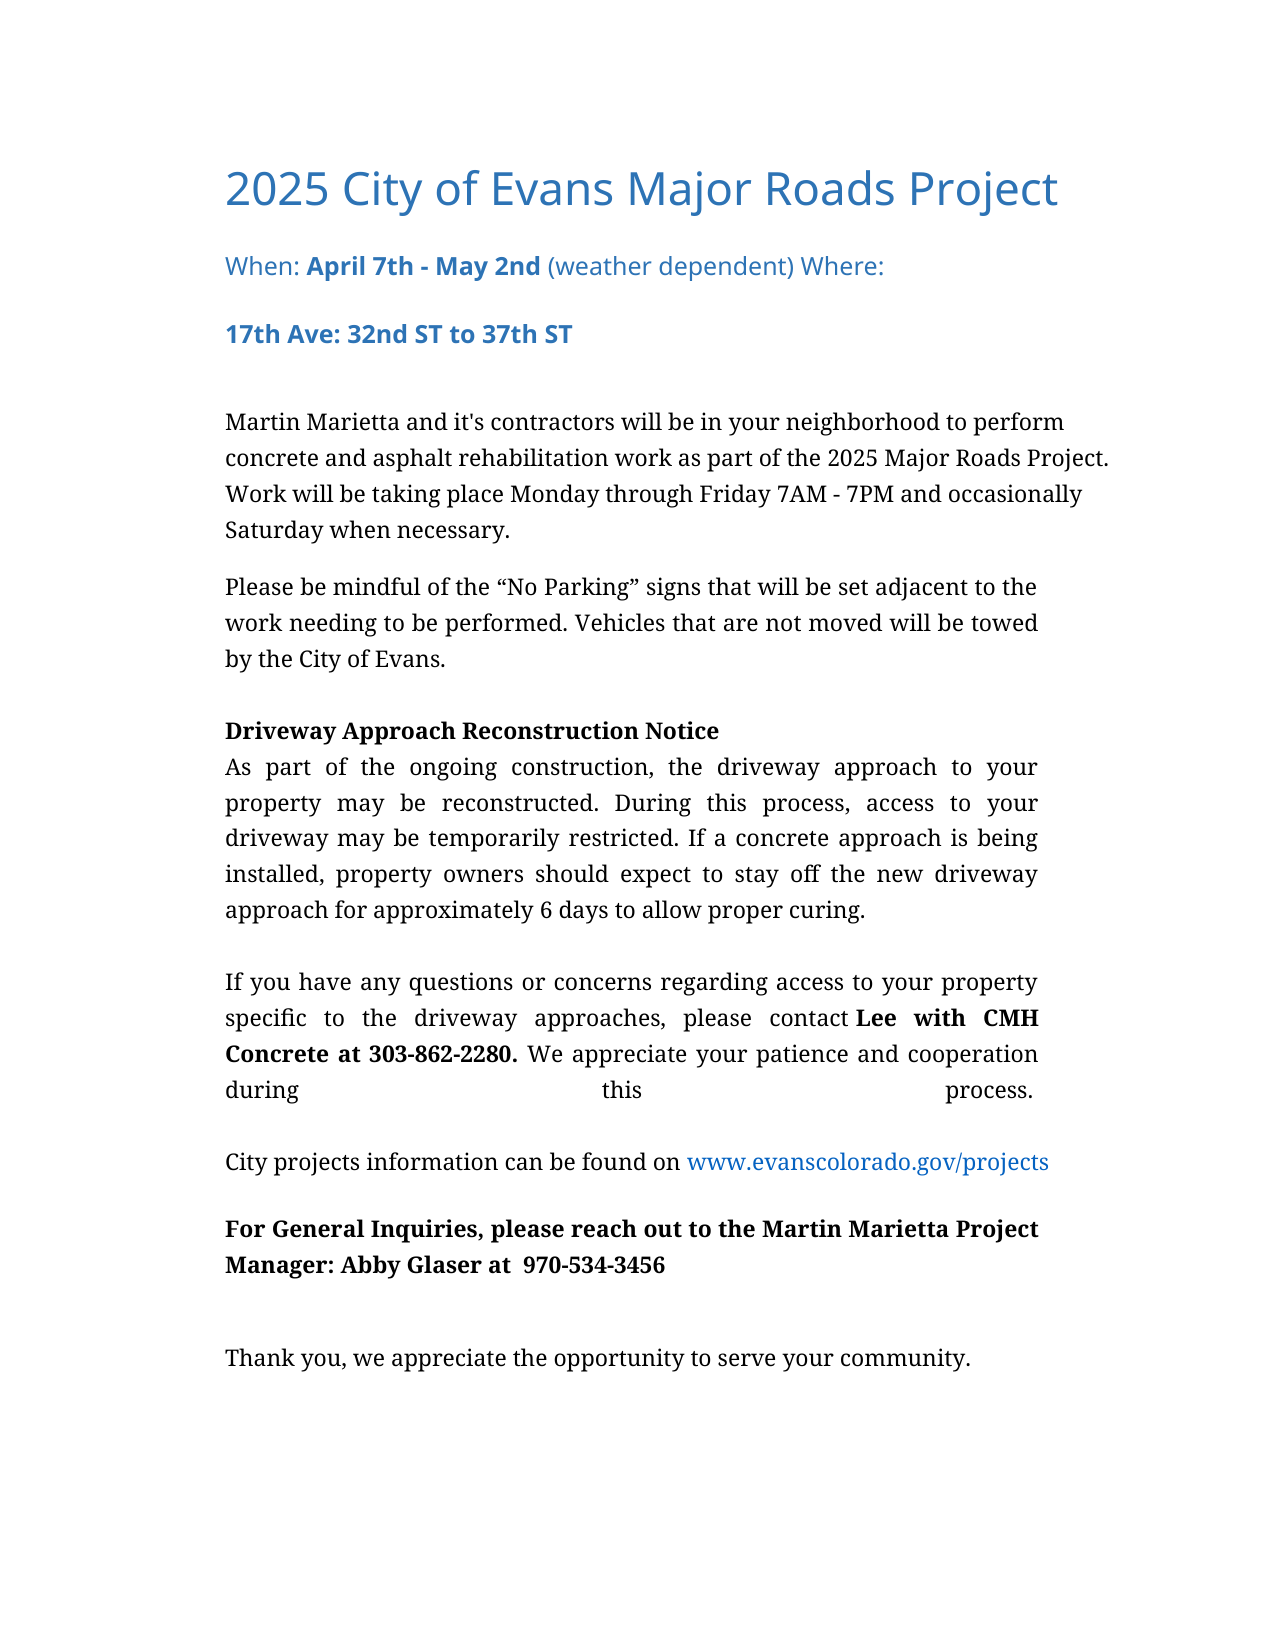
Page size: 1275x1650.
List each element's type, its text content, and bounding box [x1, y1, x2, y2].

text Please be mindful of the “No Parking” signs that will be set adjacent to the work needing to be performed. Vehicles that are not moved will be towed by the City of Evans. [225, 571, 1039, 674]
text As part of the ongoing construction, the driveway approach to your property may be reconstructed. During this process, access to your driveway may be temporarily restricted. If a concrete approach is being installed, property owners should expect to stay off the new driveway approach for approximately 6 days to allow proper curing. [225, 751, 1039, 926]
text If you have any questions or concerns regarding access to your property specific to the driveway approaches, please contact Lee with CMH Concrete at 303-862-2280. We appreciate your patience and cooperation during this process. [225, 966, 1039, 1141]
text Driveway Approach Reconstruction Notice [225, 714, 1039, 746]
text City projects information can be found on www.evanscolorado.gov/projects [179, 1146, 1146, 1177]
text For General Inquiries, please reach out to the Martin Marietta Project Manager: Abby Glaser at 970-534-3456 [225, 1213, 1039, 1280]
text 2025 City of Evans Major Roads Project [179, 156, 1146, 219]
text When: April 7th - May 2nd (weather dependent) Where: 17th Ave: 32nd ST to 37th ST [225, 249, 896, 351]
text Martin Marietta and it's contractors will be in your neighborhood to perform concrete and asphalt rehabilitation work as part of the 2025 Major Roads Project. Work will be taking place Monday through Friday 7AM - 7PM and occasionally Saturday when necessary. [225, 406, 1146, 545]
text Thank you, we appreciate the opportunity to serve your community. [225, 1342, 1146, 1373]
